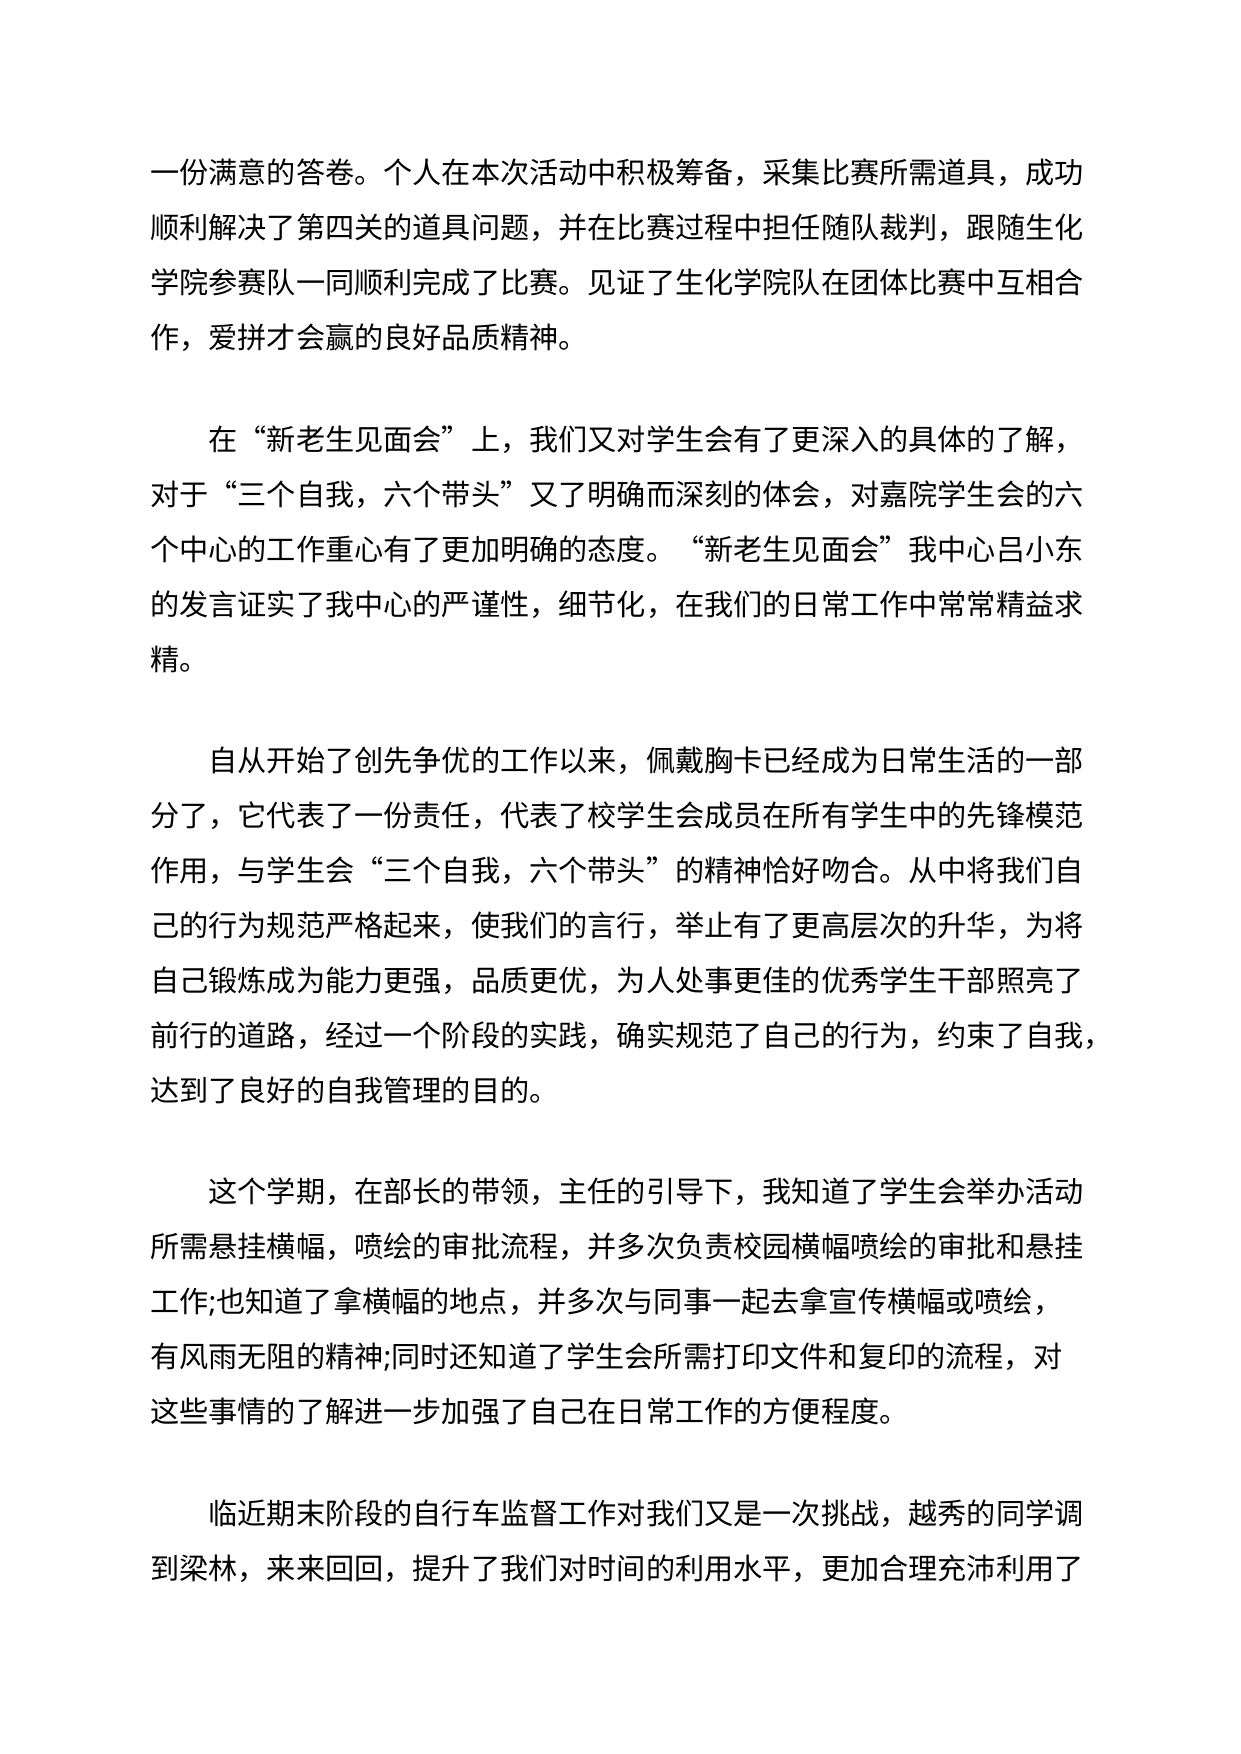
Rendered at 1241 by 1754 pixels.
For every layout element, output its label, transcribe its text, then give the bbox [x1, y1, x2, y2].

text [150, 1491, 1090, 1588]
text 在“新老生见面会”上，我们又对学生会有了更深入的具体的了解，对于“三个自我，六个带头”又了明确而深刻的体会，对嘉院学生会的六个中心的工作重心有了更加明确的态度。“新老生见面会”我中心吕小东的发言证实了我中心的严谨性，细节化，在我们的日常工作中常常精益求精。 [150, 416, 1090, 678]
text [150, 150, 1090, 357]
text 这个学期，在部长的带领，主任的引导下，我知道了学生会举办活动所需悬挂横幅，喷绘的审批流程，并多次负责校园横幅喷绘的审批和悬挂工作;也知道了拿横幅的地点，并多次与同事一起去拿宣传横幅或喷绘，有风雨无阻的精神;同时还知道了学生会所需打印文件和复印的流程，对这些事情的了解进一步加强了自己在日常工作的方便程度。 [150, 1169, 1090, 1431]
text 自从开始了创先争优的工作以来，佩戴胸卡已经成为日常生活的一部分了，它代表了一份责任，代表了校学生会成员在所有学生中的先锋模范作用，与学生会“三个自我，六个带头”的精神恰好吻合。从中将我们自己的行为规范严格起来，使我们的言行，举止有了更高层次的升华，为将自己锻炼成为能力更强，品质更优，为人处事更佳的优秀学生干部照亮了前行的道路，经过一个阶段的实践，确实规范了自己的行为，约束了自我，达到了良好的自我管理的目的。 [150, 738, 1090, 1109]
